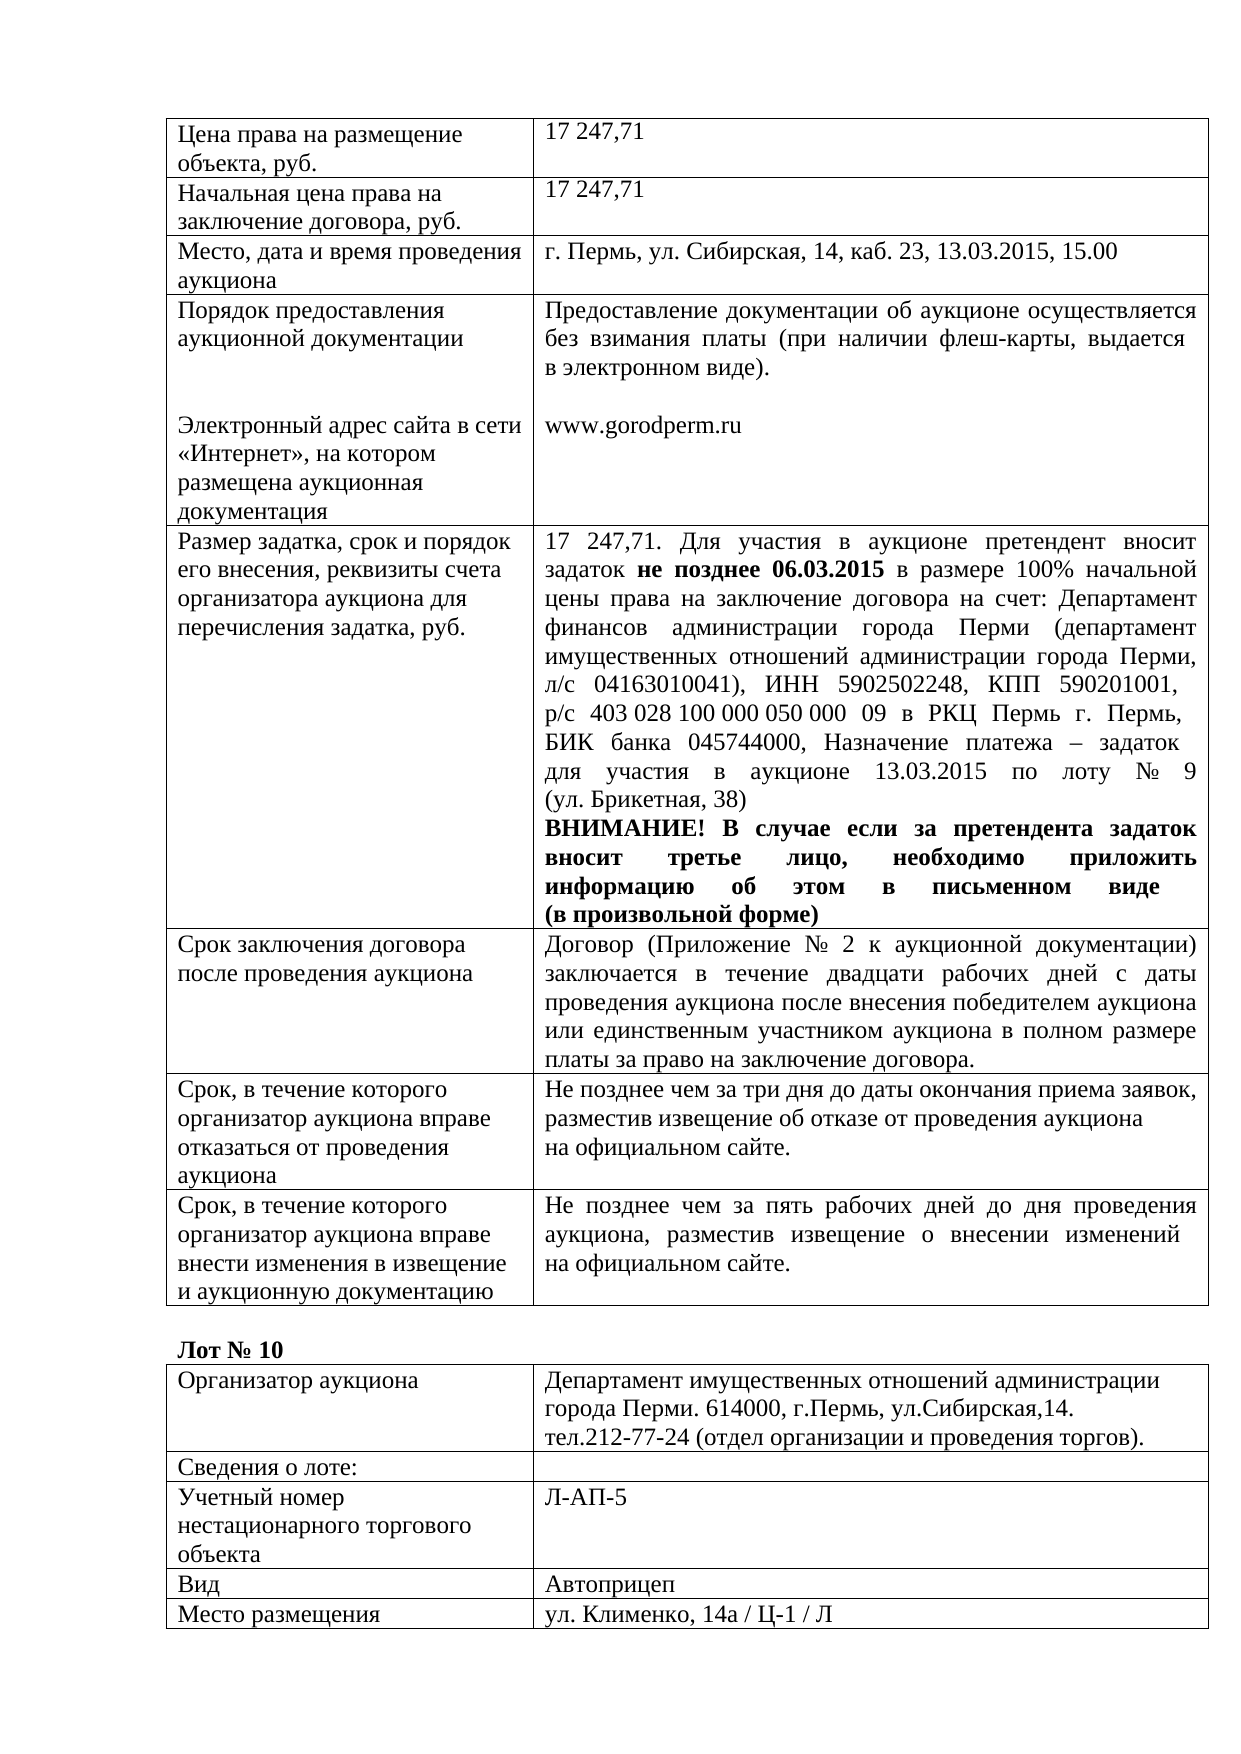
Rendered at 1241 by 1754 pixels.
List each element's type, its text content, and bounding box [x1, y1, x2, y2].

table_cell 17 247,71 [534, 178, 1208, 235]
table_cell Л-АП-5 [534, 1482, 1208, 1568]
table_cell Договор (Приложение № 2 к аукционной документации) заключается в течение двадцати рабочих дней с даты проведения аукциона после внесения победителем аукциона или единственным участником аукциона в полном размере платы за право на заключение договора. [534, 929, 1208, 1073]
table_cell г. Пермь, ул. Сибирская, 14, каб. 23, 13.03.2015, 15.00 [534, 236, 1208, 294]
table_header Организатор аукциона [167, 1365, 533, 1451]
table_cell 17 247,71 [534, 119, 1208, 177]
table_cell Сведения о лоте: [167, 1452, 533, 1481]
table_cell Место, дата и время проведения аукциона [167, 236, 533, 294]
table_cell ул. Клименко, 14а / Ц-1 / Л [534, 1599, 1208, 1628]
table_cell Срок заключения договора после проведения аукциона [167, 929, 533, 1073]
table_cell Порядок предоставления аукционной документации Электронный адрес сайта в сети «Интернет», на котором размещена аукционная документация [167, 295, 533, 525]
table_cell Срок, в течение которого организатор аукциона вправе внести изменения в извещение и аукционную документацию [167, 1190, 533, 1305]
table_cell Цена права на размещение объекта, руб. [167, 119, 533, 177]
table_cell Место размещения [167, 1599, 533, 1628]
table_cell Учетный номер нестационарного торгового объекта [167, 1482, 533, 1568]
table_cell Не позднее чем за пять рабочих дней до дня проведения аукциона, разместив извещение о внесении изменений на официальном сайте. [534, 1190, 1208, 1305]
table_cell Автоприцеп [534, 1569, 1208, 1598]
table_cell Начальная цена права на заключение договора, руб. [167, 178, 533, 235]
table_cell Не позднее чем за три дня до даты окончания приема заявок, разместив извещение об отказе от проведения аукциона на официальном сайте. [534, 1074, 1208, 1189]
table_cell 17 247,71. Для участия в аукционе претендент вносит задаток не позднее 06.03.2015 в размере 100% начальной цены права на заключение договора на счет: Департамент финансов администрации города Перми (департамент имущественных отношений администрации города Перми, л/с 04163010041), ИНН 5902502248, КПП 590201001, р/с 403 028 100 000 050 000 09 в РКЦ Пермь г. Пермь, БИК банка 045744000, Назначение платежа – задаток для участия в аукционе 13.03.2015 по лоту № 9 (ул. Брикетная, 38) ВНИМАНИЕ! В случае если за претендента задаток вносит третье лицо, необходимо приложить информацию об этом в письменном виде (в произвольной форме) [534, 526, 1208, 928]
table_cell Вид [167, 1569, 533, 1598]
table_cell Срок, в течение которого организатор аукциона вправе отказаться от проведения аукциона [167, 1074, 533, 1189]
text Лот № 10 [177, 1335, 1152, 1364]
table_cell Предоставление документации об аукционе осуществляется без взимания платы (при наличии флеш-карты, выдается в электронном виде). www.gorodperm.ru [534, 295, 1208, 525]
table_cell Размер задатка, срок и порядок его внесения, реквизиты счета организатора аукциона для перечисления задатка, руб. [167, 526, 533, 928]
table_cell [534, 1452, 1208, 1481]
table_header Департамент имущественных отношений администрации города Перми. .Пермь, ул.Сибирская,14. тел.212-77-24 (отдел организации и проведения торгов). [534, 1365, 1208, 1451]
